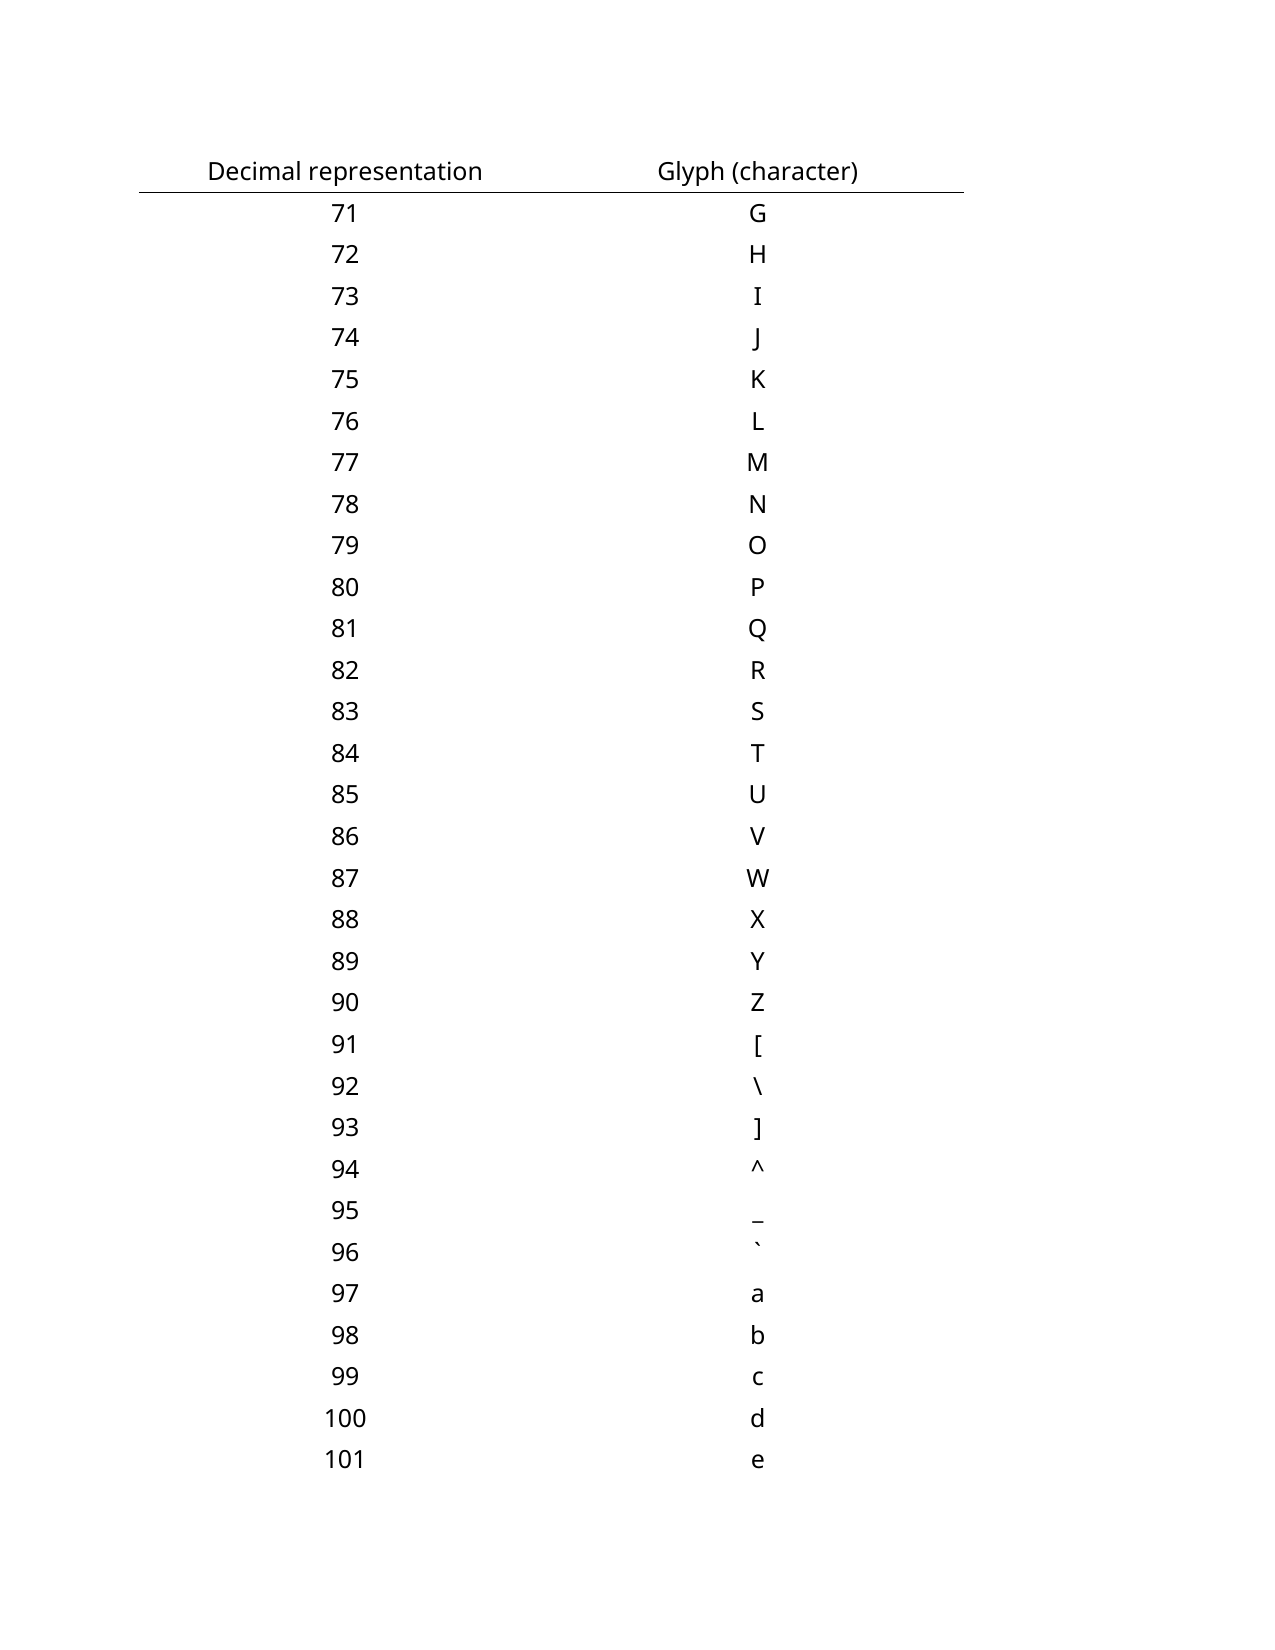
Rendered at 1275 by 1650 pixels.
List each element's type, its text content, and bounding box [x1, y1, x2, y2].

table_cell e [551, 1439, 964, 1480]
table_cell 95 [139, 1189, 551, 1231]
table_cell 83 [139, 690, 551, 732]
table_cell _ [551, 1189, 964, 1231]
table_cell 101 [139, 1439, 551, 1480]
table_cell 94 [139, 1148, 551, 1189]
table_cell 80 [139, 566, 551, 607]
table_cell 72 [139, 233, 551, 275]
table_cell M [551, 441, 964, 482]
table_cell N [551, 483, 964, 524]
table_cell Q [551, 607, 964, 649]
table_cell b [551, 1314, 964, 1355]
table_cell 77 [139, 441, 551, 482]
table_cell 100 [139, 1397, 551, 1438]
table_cell 71 [139, 193, 551, 233]
table_cell 82 [139, 649, 551, 690]
table_cell 92 [139, 1064, 551, 1106]
table_cell 88 [139, 898, 551, 940]
table_cell 76 [139, 399, 551, 441]
table_cell S [551, 690, 964, 732]
table_cell G [551, 193, 964, 233]
table_cell 78 [139, 483, 551, 524]
table_cell Y [551, 940, 964, 981]
table_cell [ [551, 1023, 964, 1064]
table_cell 79 [139, 524, 551, 566]
table_cell 93 [139, 1106, 551, 1147]
table_cell O [551, 524, 964, 566]
table_cell U [551, 774, 964, 815]
table_header Decimal representation [139, 150, 551, 192]
table_cell W [551, 857, 964, 898]
table_cell 81 [139, 607, 551, 649]
table_cell 85 [139, 774, 551, 815]
table_cell ` [551, 1231, 964, 1272]
table_cell J [551, 316, 964, 358]
table_cell 89 [139, 940, 551, 981]
table_cell I [551, 275, 964, 316]
table_cell ] [551, 1106, 964, 1147]
table_cell 91 [139, 1023, 551, 1064]
table_cell 84 [139, 732, 551, 773]
table_cell 97 [139, 1272, 551, 1314]
table_cell c [551, 1355, 964, 1397]
table_cell H [551, 233, 964, 275]
table_cell V [551, 815, 964, 857]
table_cell a [551, 1272, 964, 1314]
table_cell d [551, 1397, 964, 1438]
table_cell 75 [139, 358, 551, 399]
table_cell P [551, 566, 964, 607]
table_header Glyph (character) [551, 150, 964, 192]
table_cell L [551, 399, 964, 441]
table_cell 87 [139, 857, 551, 898]
table_cell 99 [139, 1355, 551, 1397]
table_cell \ [551, 1064, 964, 1106]
table_cell 98 [139, 1314, 551, 1355]
table_cell X [551, 898, 964, 940]
table_cell Z [551, 981, 964, 1023]
table_cell K [551, 358, 964, 399]
table_cell R [551, 649, 964, 690]
table_cell 90 [139, 981, 551, 1023]
table_cell 96 [139, 1231, 551, 1272]
table_cell T [551, 732, 964, 773]
table_cell ^ [551, 1148, 964, 1189]
table_cell 73 [139, 275, 551, 316]
table_cell 86 [139, 815, 551, 857]
table_cell 74 [139, 316, 551, 358]
